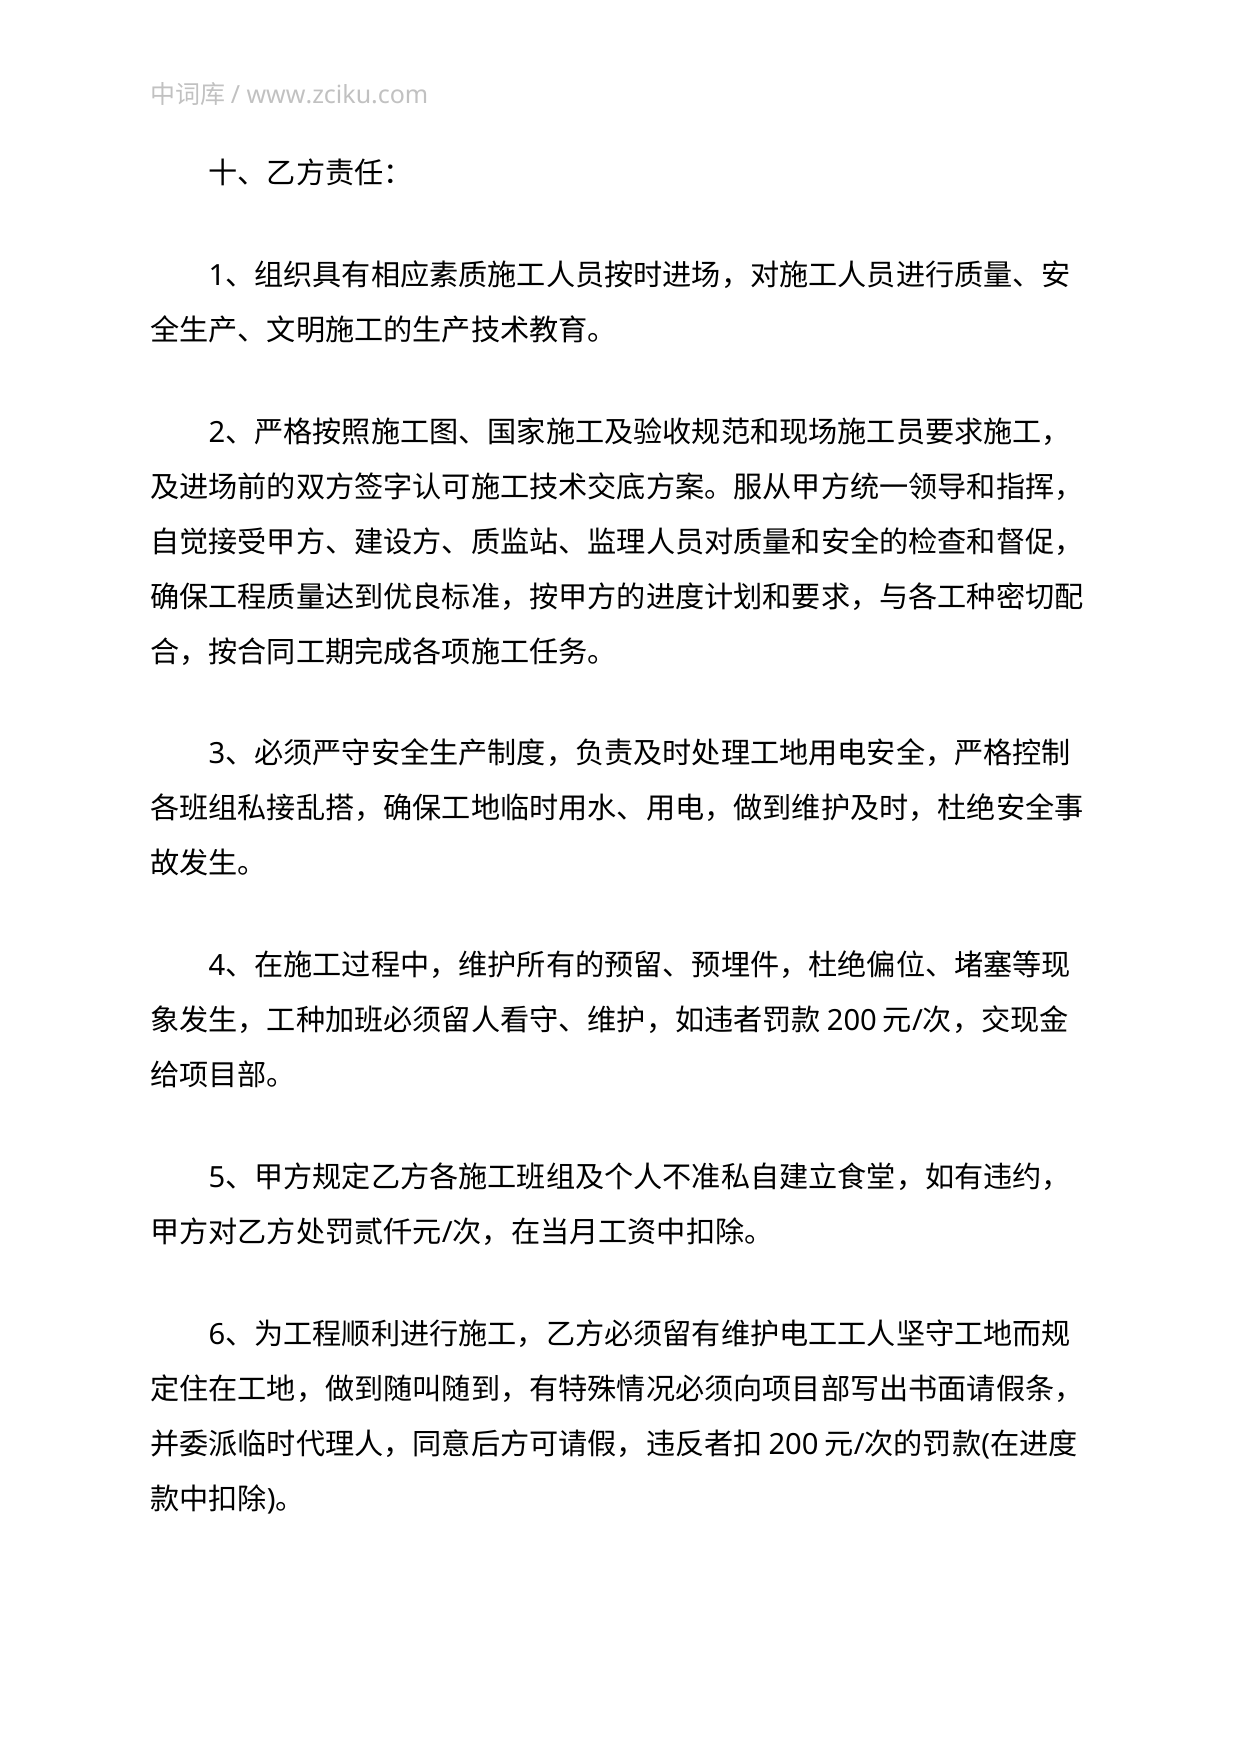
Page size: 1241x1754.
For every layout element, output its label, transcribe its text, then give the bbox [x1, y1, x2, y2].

text 5、甲方规定乙方各施工班组及个人不准私自建立食堂，如有违约，甲方对乙方处罚贰仟元/次，在当月工资中扣除。 [150, 1153, 1090, 1251]
text 2、严格按照施工图、国家施工及验收规范和现场施工员要求施工，及进场前的双方签字认可施工技术交底方案。服从甲方统一领导和指挥，自觉接受甲方、建设方、质监站、监理人员对质量和安全的检查和督促，确保工程质量达到优良标准，按甲方的进度计划和要求，与各工种密切配合，按合同工期完成各项施工任务。 [150, 408, 1090, 671]
text 4、在施工过程中，维护所有的预留、预埋件，杜绝偏位、堵塞等现象发生，工种加班必须留人看守、维护，如违者罚款200元/次，交现金给项目部。 [150, 942, 1090, 1094]
text 6、为工程顺利进行施工，乙方必须留有维护电工工人坚守工地而规定住在工地，做到随叫随到，有特殊情况必须向项目部写出书面请假条，并委派临时代理人，同意后方可请假，违反者扣200元/次的罚款(在进度款中扣除)。 [150, 1310, 1090, 1518]
text 十、乙方责任： [150, 150, 1090, 192]
text 3、必须严守安全生产制度，负责及时处理工地用电安全，严格控制各班组私接乱搭，确保工地临时用水、用电，做到维护及时，杜绝安全事故发生。 [150, 730, 1090, 882]
text 1、组织具有相应素质施工人员按时进场，对施工人员进行质量、安全生产、文明施工的生产技术教育。 [150, 252, 1090, 349]
